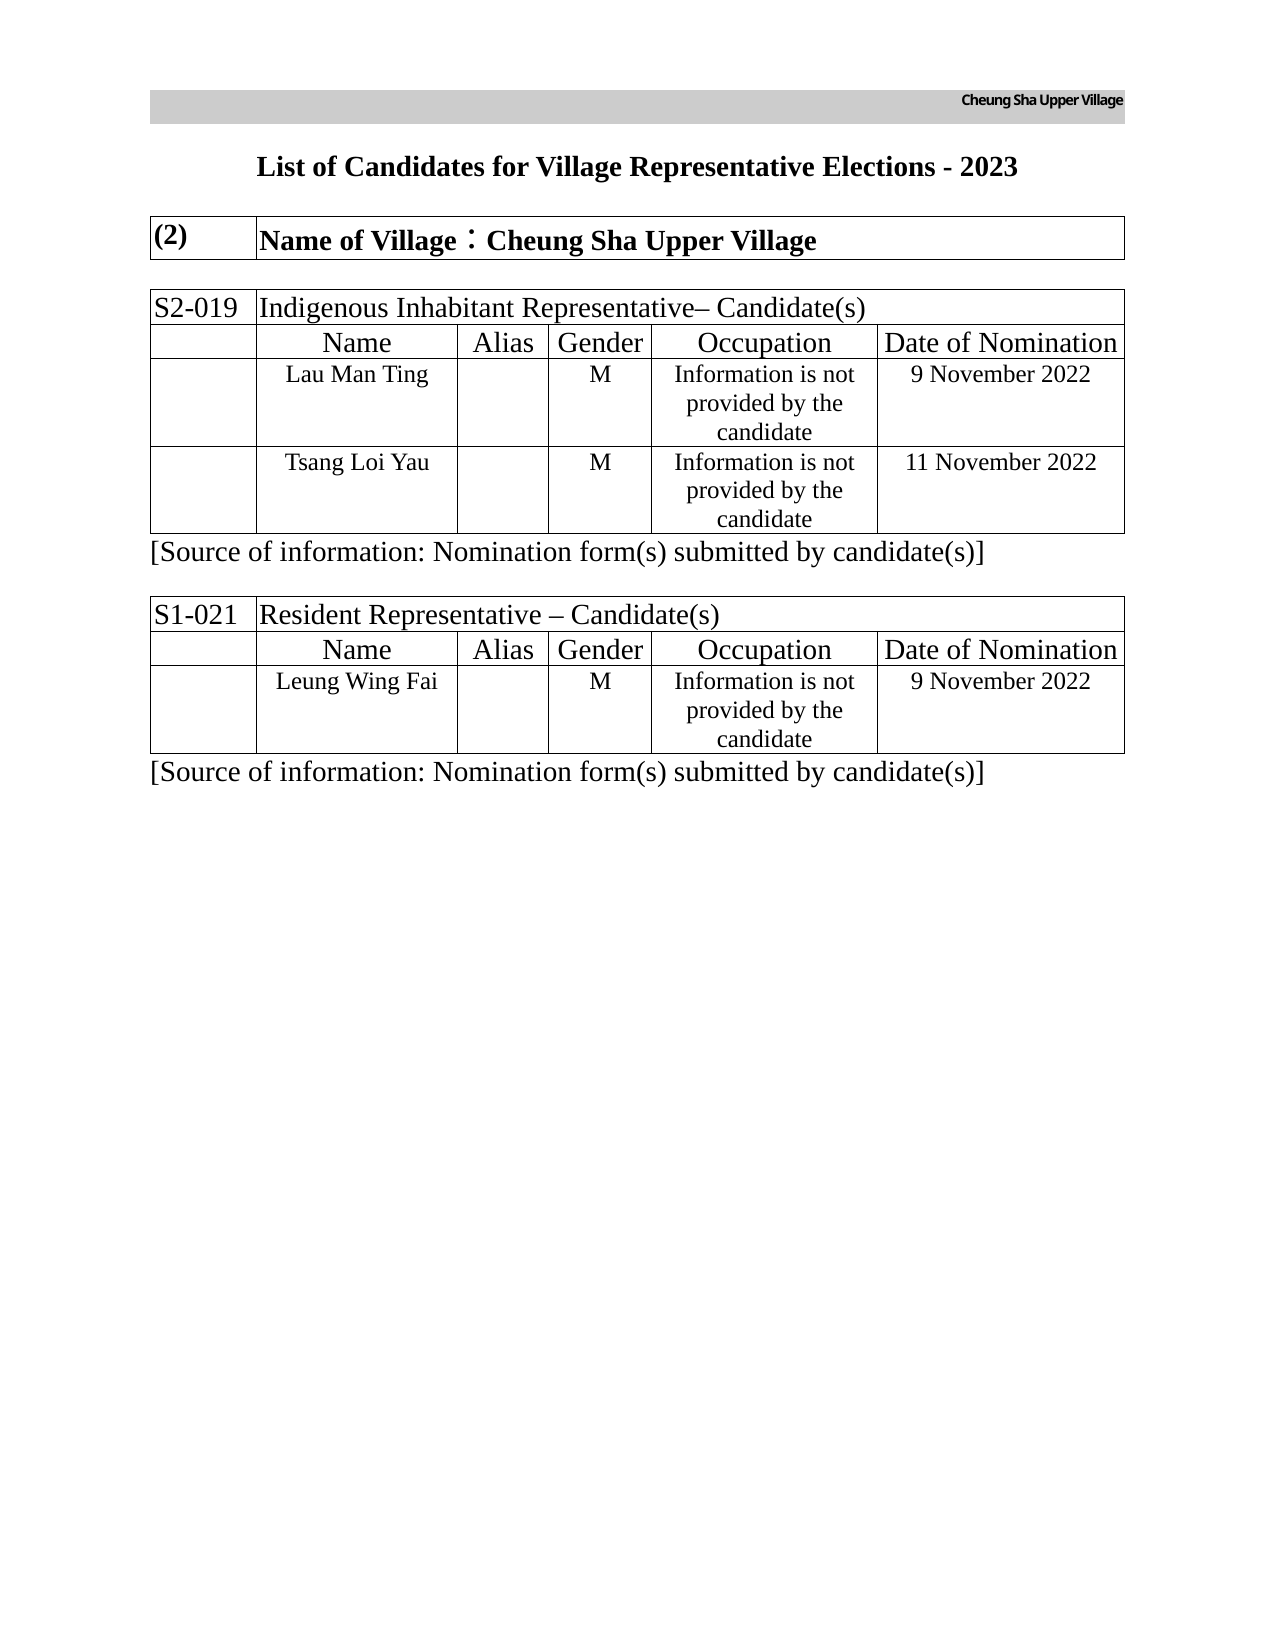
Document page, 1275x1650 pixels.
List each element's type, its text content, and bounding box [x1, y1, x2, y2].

table_cell [151, 359, 256, 446]
table_cell [458, 666, 548, 753]
table_cell Lau Man Ting [257, 359, 457, 446]
table_cell M [549, 447, 651, 533]
table_cell 9 November 2022 [878, 666, 1124, 753]
table_cell Gender [549, 325, 651, 358]
table_cell Alias [458, 325, 548, 358]
table_cell [151, 325, 256, 358]
table_cell Alias [458, 632, 548, 665]
table_header (2) [151, 217, 256, 259]
table_header S2-019 [151, 290, 256, 324]
text [Source of information: Nomination form(s) submitted by candidate(s)] [150, 534, 1125, 567]
table_header Resident Representative – Candidate(s) [257, 597, 1124, 631]
table_cell Name [257, 632, 457, 665]
table_cell Information is not provided by the candidate [652, 447, 877, 533]
table_cell Date of Nomination [878, 632, 1124, 665]
table_cell Name [257, 325, 457, 358]
table_cell Information is not provided by the candidate [652, 359, 877, 446]
table_cell [151, 666, 256, 753]
table_header Name of Village︰Cheung Sha Upper Village [257, 217, 1124, 259]
table_cell Date of Nomination [878, 325, 1124, 358]
title List of Candidates for Village Representative Elections - 2023 [150, 149, 1125, 182]
table_cell Tsang Loi Yau [257, 447, 457, 533]
table_cell 11 November 2022 [878, 447, 1124, 533]
text [Source of information: Nomination form(s) submitted by candidate(s)] [150, 754, 1125, 787]
table_header S1-021 [151, 597, 256, 631]
table_cell M [549, 359, 651, 446]
table_cell Gender [549, 632, 651, 665]
table_cell [151, 447, 256, 533]
table_cell Leung Wing Fai [257, 666, 457, 753]
table_cell M [549, 666, 651, 753]
table_cell [458, 447, 548, 533]
table_cell Information is not provided by the candidate [652, 666, 877, 753]
table_header Indigenous Inhabitant Representative– Candidate(s) [257, 290, 1124, 324]
table_cell [151, 632, 256, 665]
table_cell Occupation [652, 325, 877, 358]
table_cell [458, 359, 548, 446]
table_cell 9 November 2022 [878, 359, 1124, 446]
table_cell Occupation [652, 632, 877, 665]
